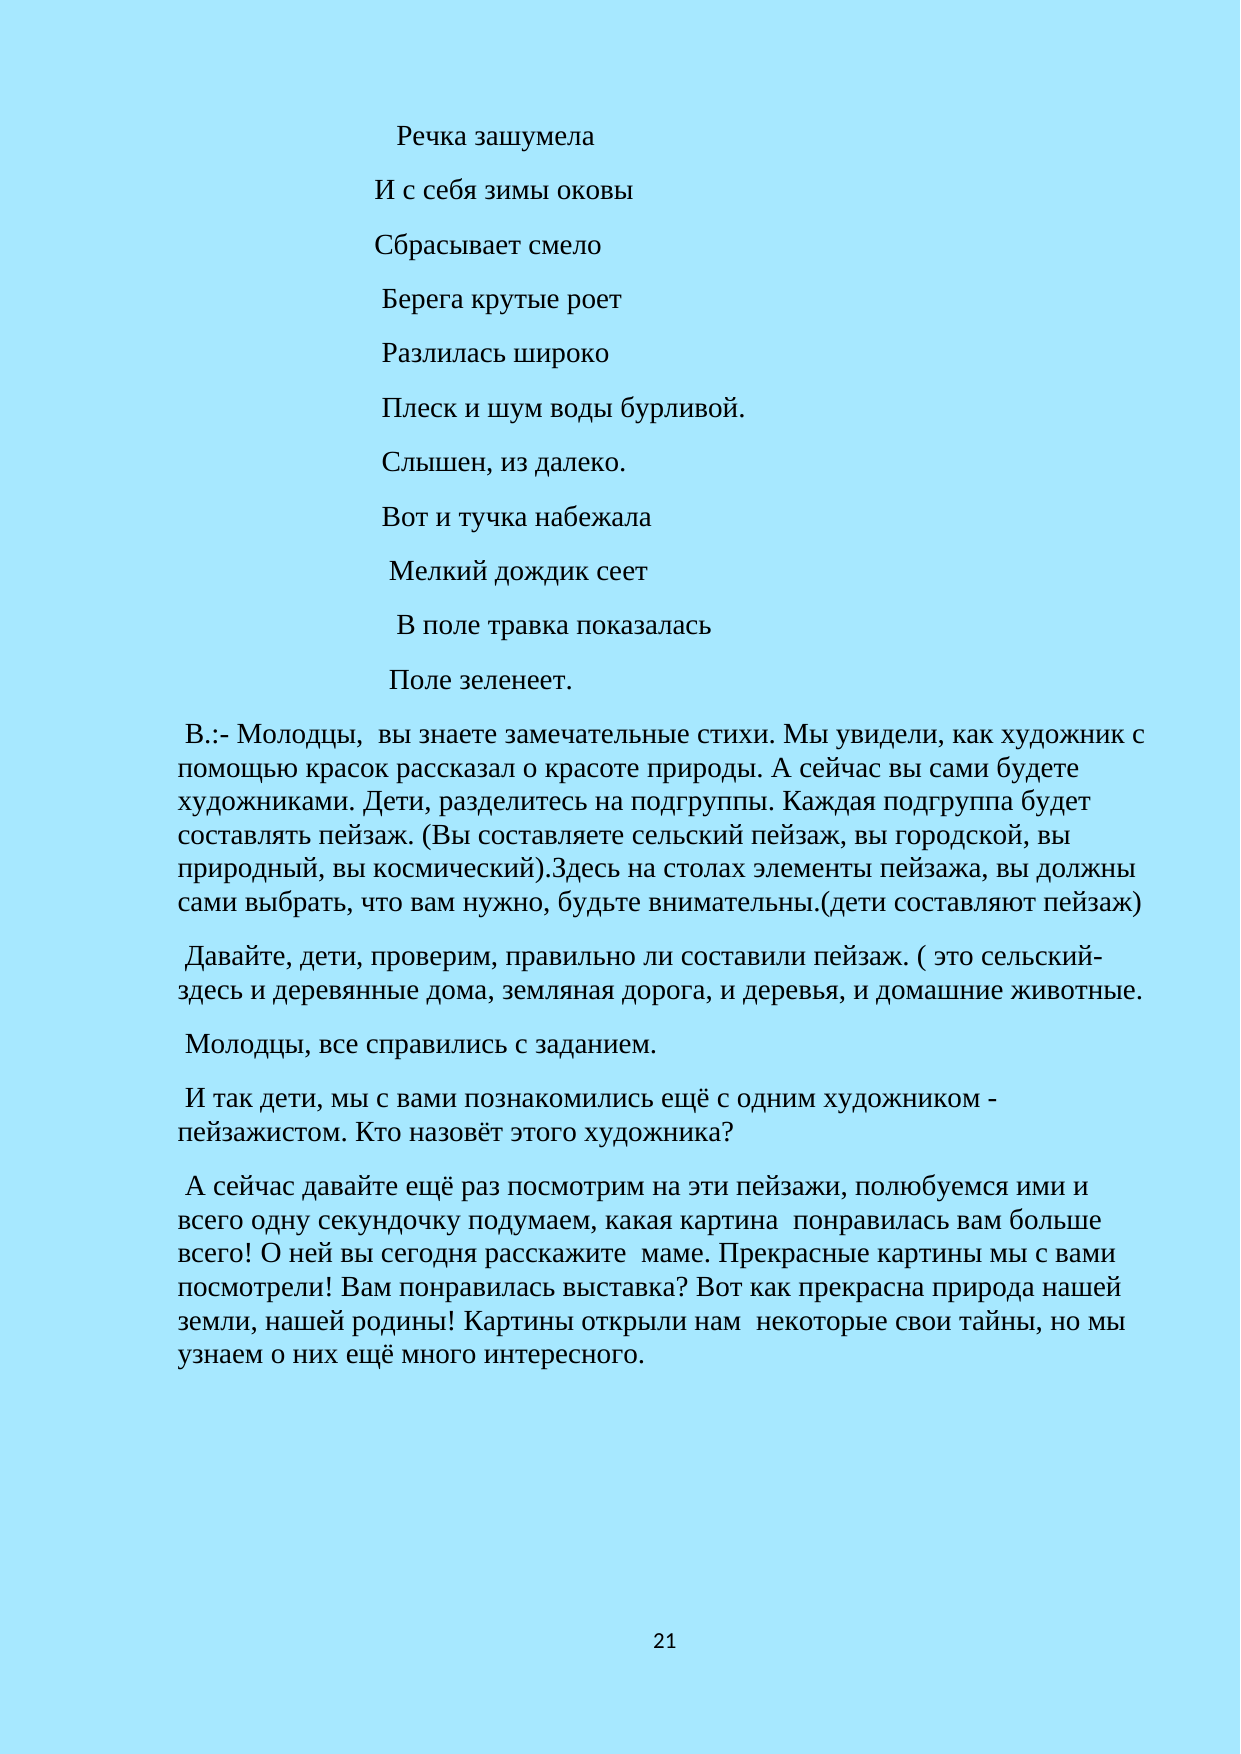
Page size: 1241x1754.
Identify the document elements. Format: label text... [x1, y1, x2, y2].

text Речка зашумела [177, 118, 1152, 152]
text И с себя зимы оковы [177, 172, 1152, 206]
text Молодцы, все справились с заданием. [177, 1026, 1152, 1060]
text Поле зеленеет. [177, 662, 1152, 695]
text Мелкий дождик сеет [177, 553, 1152, 587]
text Вот и тучка набежала [177, 499, 1152, 532]
text Берега крутые роет [177, 281, 1152, 315]
text Разлилась широко [177, 336, 1152, 369]
text В поле травка показалась [177, 607, 1152, 641]
text В.:- Молодцы, вы знаете замечательные стихи. Мы увидели, как художник с помощью красок рассказал о красоте природы. А сейчас вы сами будете художниками. Дети, разделитесь на подгруппы. Каждая подгруппа будет составлять пейзаж. (Вы составляете сельский пейзаж, вы городской, вы природный, вы космический).Здесь на столах элементы пейзажа, вы должны сами выбрать, что вам нужно, будьте внимательны.(дети составляют пейзаж) [177, 716, 1152, 917]
text И так дети, мы с вами познакомились ещё с одним художником - пейзажистом. Кто назовёт этого художника? [177, 1081, 1152, 1148]
text Слышен, из далеко. [177, 444, 1152, 478]
text Давайте, дети, проверим, правильно ли составили пейзаж. ( это сельский- здесь и деревянные дома, земляная дорога, и деревья, и домашние животные. [177, 938, 1152, 1005]
text Сбрасывает смело [177, 227, 1152, 260]
text Плеск и шум воды бурливой. [177, 390, 1152, 423]
text А сейчас давайте ещё раз посмотрим на эти пейзажи, полюбуемся ими и всего одну секундочку подумаем, какая картина понравилась вам больше всего! О ней вы сегодня расскажите маме. Прекрасные картины мы с вами посмотрели! Вам понравилась выставка? Вот как прекрасна природа нашей земли, нашей родины! Картины открыли нам некоторые свои тайны, но мы узнаем о них ещё много интересного. [177, 1168, 1152, 1370]
